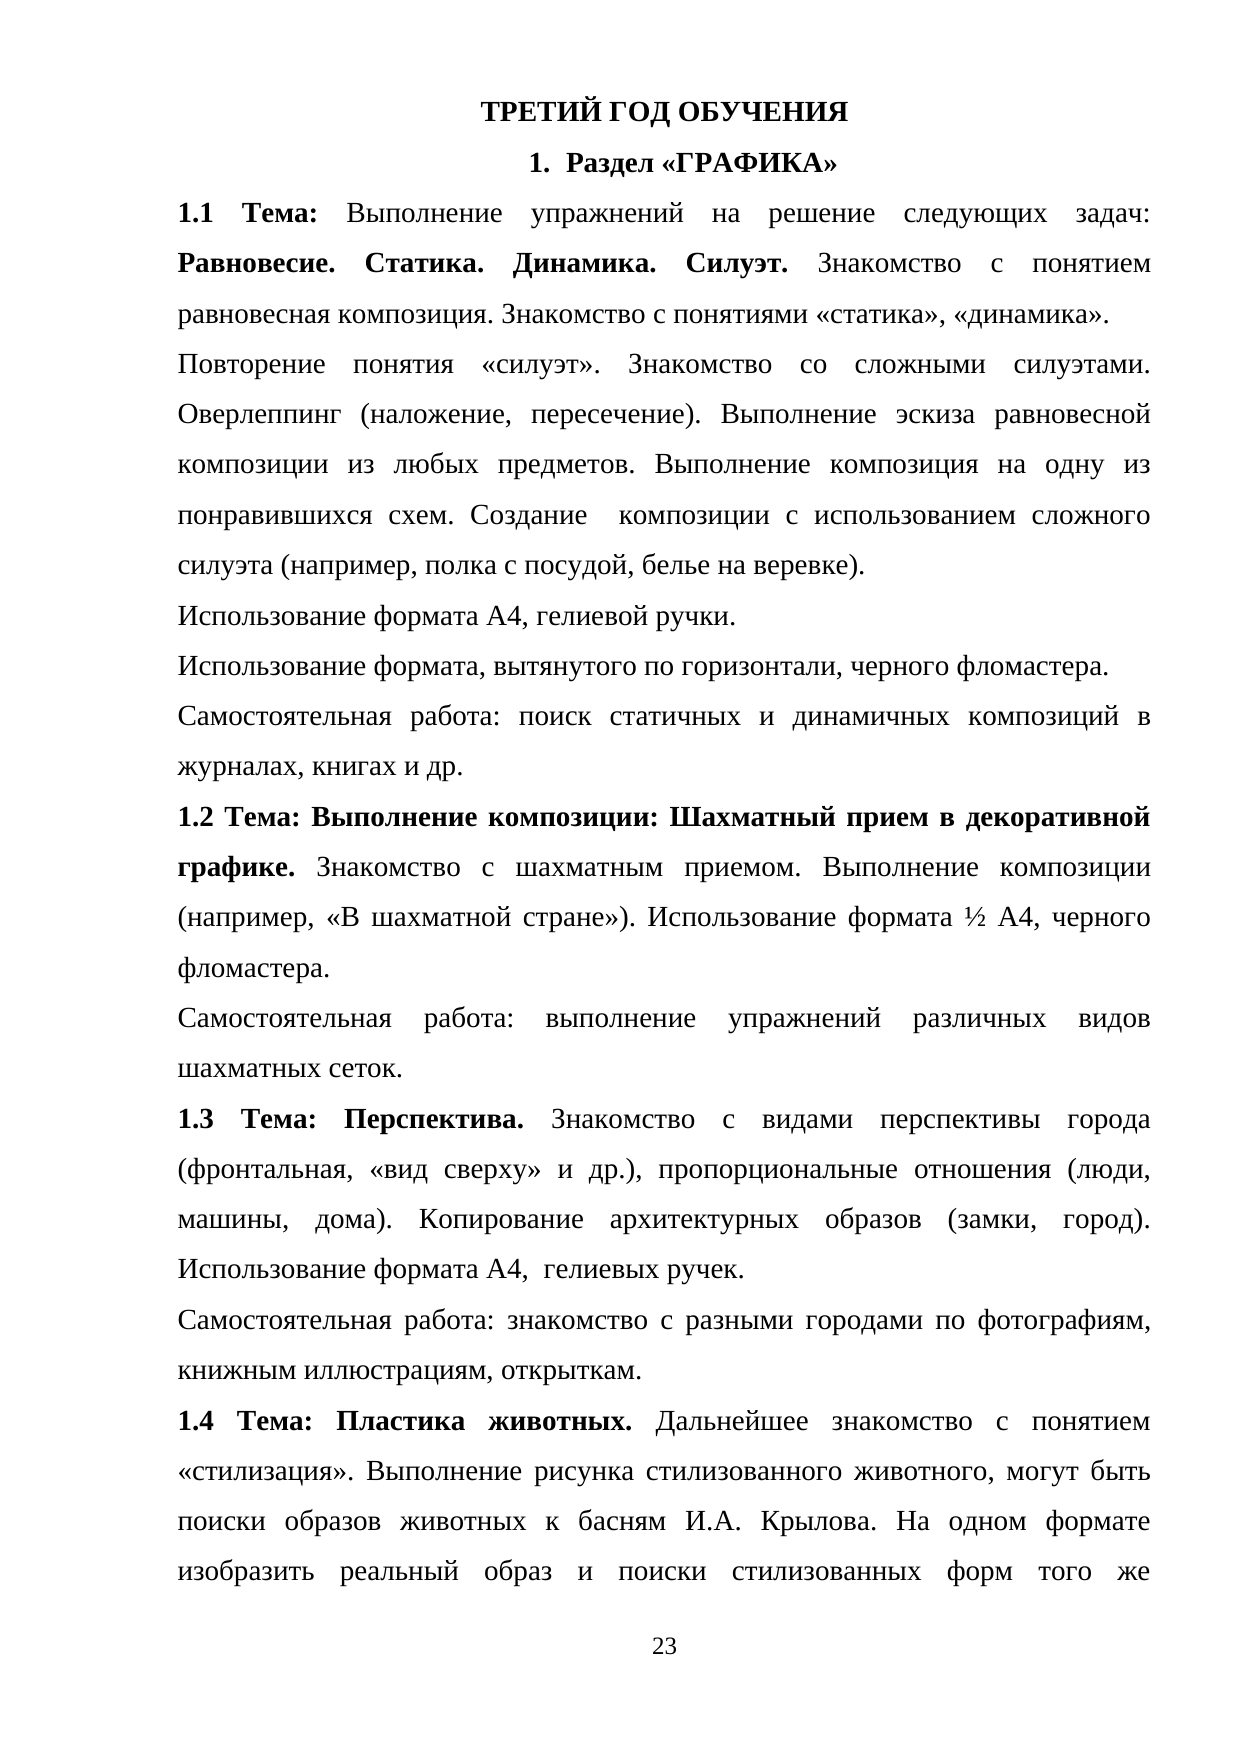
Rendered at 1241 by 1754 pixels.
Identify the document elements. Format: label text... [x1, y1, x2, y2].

text Третий год обучения [177, 94, 1152, 128]
text Самостоятельная работа: поиск статичных и динамичных композиций в журналах, книгах и др. [177, 698, 1152, 782]
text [177, 1403, 1152, 1587]
text Повторение понятия «силуэт». Знакомство со сложными силуэтами. Оверлеппинг (наложение, пересечение). Выполнение эскиза равновесной композиции из любых предметов. Выполнение композиция на одну из понравившихся схем. Создание композиции с использованием сложного силуэта (например, полка с посудой, белье на веревке). [177, 346, 1152, 581]
text 1.3 Тема: Перспектива. Знакомство с видами перспективы города (фронтальная, «вид сверху» и др.), пропорциональные отношения (люди, машины, дома). Копирование архитектурных образов (замки, город). Использование формата А4, гелиевых ручек. [177, 1101, 1152, 1285]
text Самостоятельная работа: знакомство с разными городами по фотографиям, книжным иллюстрациям, открыткам. [177, 1302, 1152, 1386]
list Раздел «ГРАФИКА» [215, 145, 1152, 178]
text 1.2 Тема: Выполнение композиции: Шахматный прием в декоративной графике. Знакомство с шахматным приемом. Выполнение композиции (например, «В шахматной стране»). Использование формата ½ А4, черного фломастера. [177, 799, 1152, 983]
text Самостоятельная работа: выполнение упражнений различных видов шахматных сеток. [177, 1000, 1152, 1084]
text Использование формата, вытянутого по горизонтали, черного фломастера. [177, 648, 1152, 681]
text 1.1 Тема: Выполнение упражнений на решение следующих задач: Равновесие. Статика. Динамика. Силуэт. Знакомство с понятием равновесная композиция. Знакомство с понятиями «статика», «динамика». [177, 195, 1152, 329]
text Использование формата А4, гелиевой ручки. [177, 598, 1152, 631]
